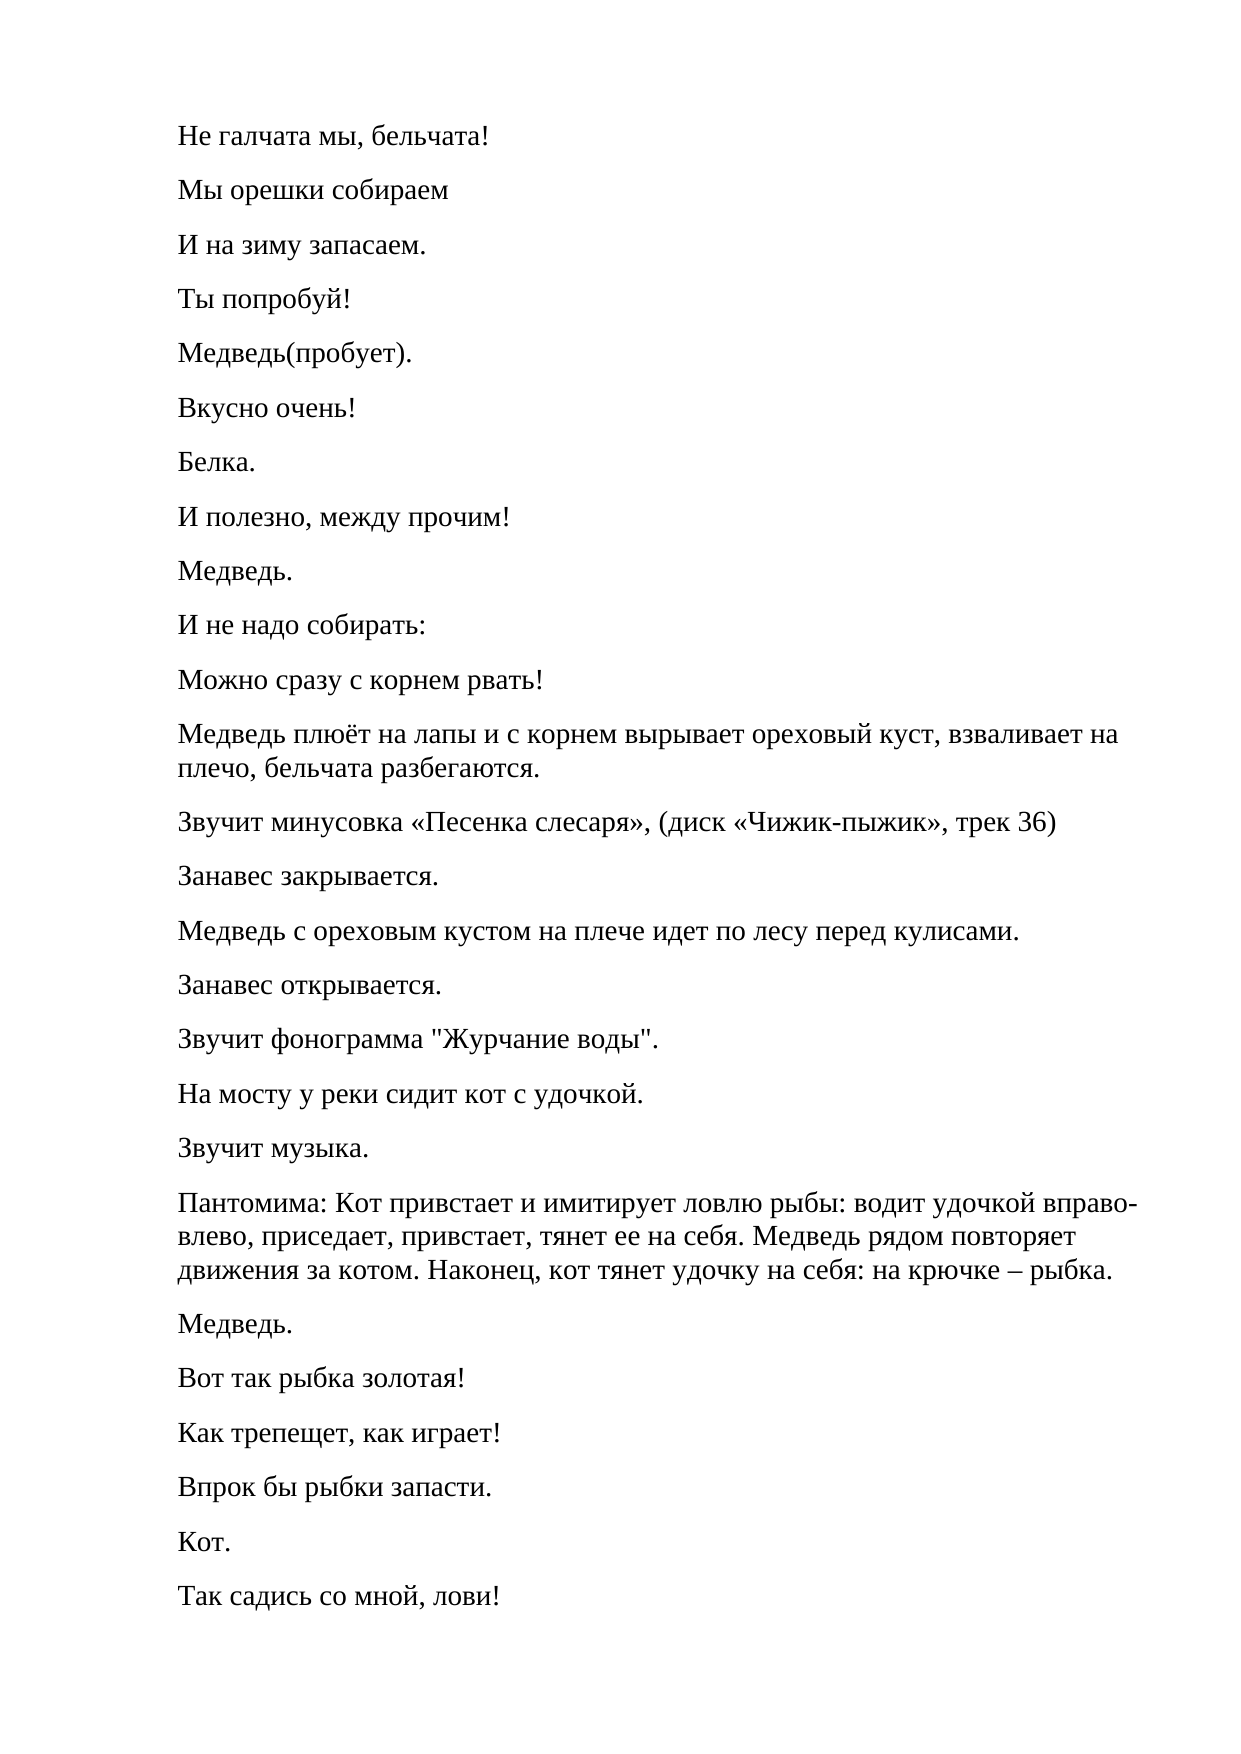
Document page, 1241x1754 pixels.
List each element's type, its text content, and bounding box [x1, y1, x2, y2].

text Занавес закрывается. [177, 858, 1152, 892]
text Звучит фонограмма "Журчание воды". [177, 1022, 1152, 1055]
text Медведь(пробует). [177, 336, 1152, 369]
text Ты попробуй! [177, 281, 1152, 315]
text Так садись со мной, лови! [177, 1578, 1152, 1612]
text Белка. [177, 444, 1152, 478]
text Вкусно очень! [177, 390, 1152, 423]
text И не надо собирать: [177, 607, 1152, 641]
text Кот. [177, 1524, 1152, 1557]
text Звучит музыка. [177, 1130, 1152, 1164]
text Медведь с ореховым кустом на плече идет по лесу перед кулисами. [177, 913, 1152, 946]
text Занавес открывается. [177, 967, 1152, 1001]
text Медведь плюёт на лапы и с корнем вырывает ореховый куст, взваливает на плечо, бельчата разбегаются. [177, 716, 1152, 783]
text Медведь. [177, 553, 1152, 587]
text Как трепещет, как играет! [177, 1415, 1152, 1448]
text Вот так рыбка золотая! [177, 1361, 1152, 1394]
text Медведь. [177, 1306, 1152, 1340]
text Пантомима: Кот привстает и имитирует ловлю рыбы: водит удочкой вправо-влево, приседает, привстает, тянет ее на себя. Медведь рядом повторяет движения за котом. Наконец, кот тянет удочку на себя: на крючке – рыбка. [177, 1185, 1152, 1285]
text Мы орешки собираем [177, 172, 1152, 206]
text Не галчата мы, бельчата! [177, 118, 1152, 152]
text Впрок бы рыбки запасти. [177, 1469, 1152, 1503]
text Звучит минусовка «Песенка слесаря», (диск «Чижик-пыжик», трек 36) [177, 804, 1152, 838]
text Можно сразу с корнем рвать! [177, 662, 1152, 695]
text На мосту у реки сидит кот с удочкой. [177, 1076, 1152, 1109]
text И полезно, между прочим! [177, 499, 1152, 532]
text И на зиму запасаем. [177, 227, 1152, 260]
